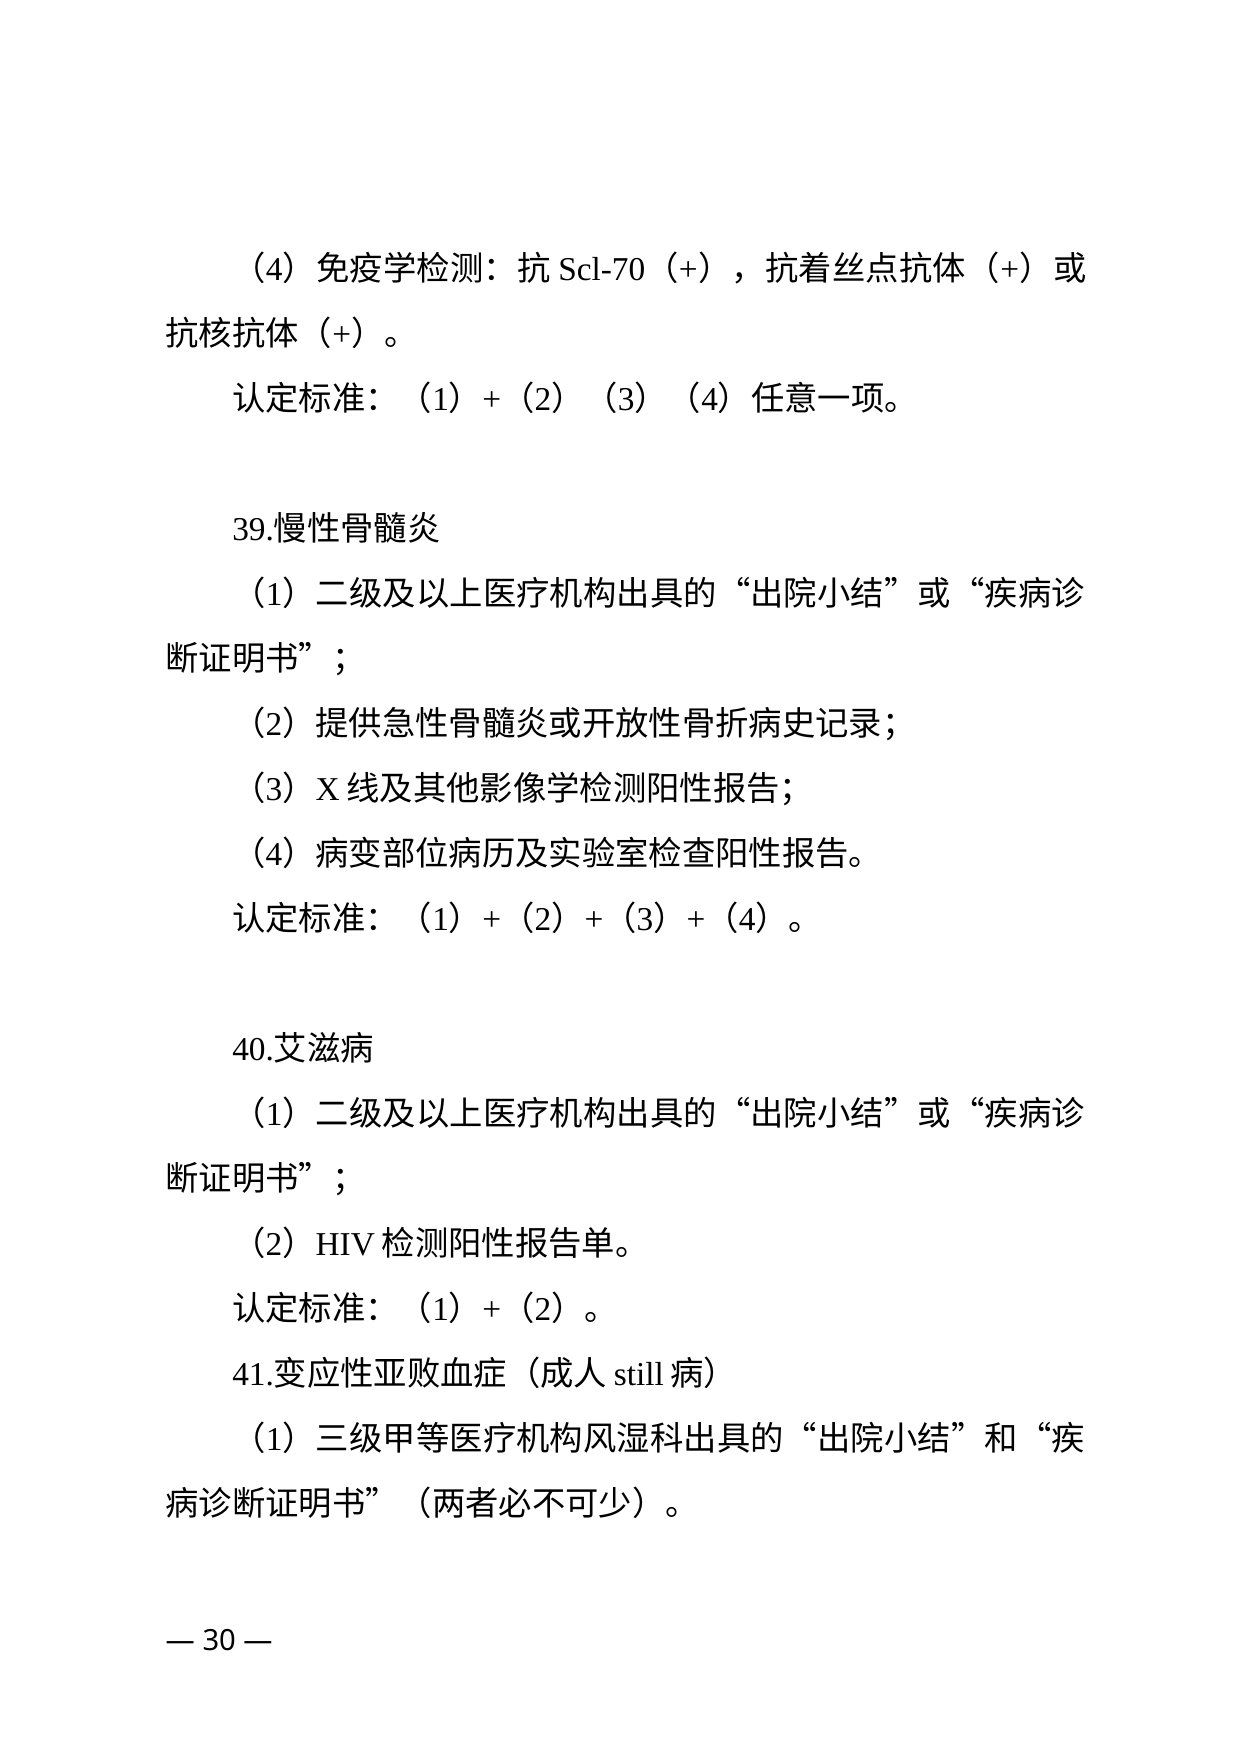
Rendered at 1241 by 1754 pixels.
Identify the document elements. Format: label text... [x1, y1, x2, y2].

text （1）二级及以上医疗机构出具的“出院小结”或“疾病诊断证明书”； [165, 1078, 1087, 1208]
text 认定标准：（1）+（2）（3）（4）任意一项。 [165, 363, 1087, 428]
text （4）病变部位病历及实验室检查阳性报告。 [165, 818, 1087, 883]
text 40.艾滋病 [165, 1013, 1087, 1078]
text 认定标准：（1）+（2）。 [165, 1273, 1087, 1338]
text （2）提供急性骨髓炎或开放性骨折病史记录； [165, 688, 1087, 753]
text 39.慢性骨髓炎 [165, 493, 1087, 558]
text （3）X线及其他影像学检测阳性报告； [165, 753, 1087, 818]
text 41.变应性亚败血症（成人still病） [165, 1338, 1087, 1403]
text （4）免疫学检测：抗Scl-70（+），抗着丝点抗体（+）或抗核抗体（+）。 [165, 233, 1087, 363]
text （1）三级甲等医疗机构风湿科出具的“出院小结”和“疾病诊断证明书”（两者必不可少）。 [165, 1403, 1087, 1533]
text （1）二级及以上医疗机构出具的“出院小结”或“疾病诊断证明书”； [165, 558, 1087, 688]
text （2）HIV检测阳性报告单。 [165, 1208, 1087, 1273]
text 认定标准：（1）+（2）+（3）+（4）。 [165, 883, 1087, 948]
